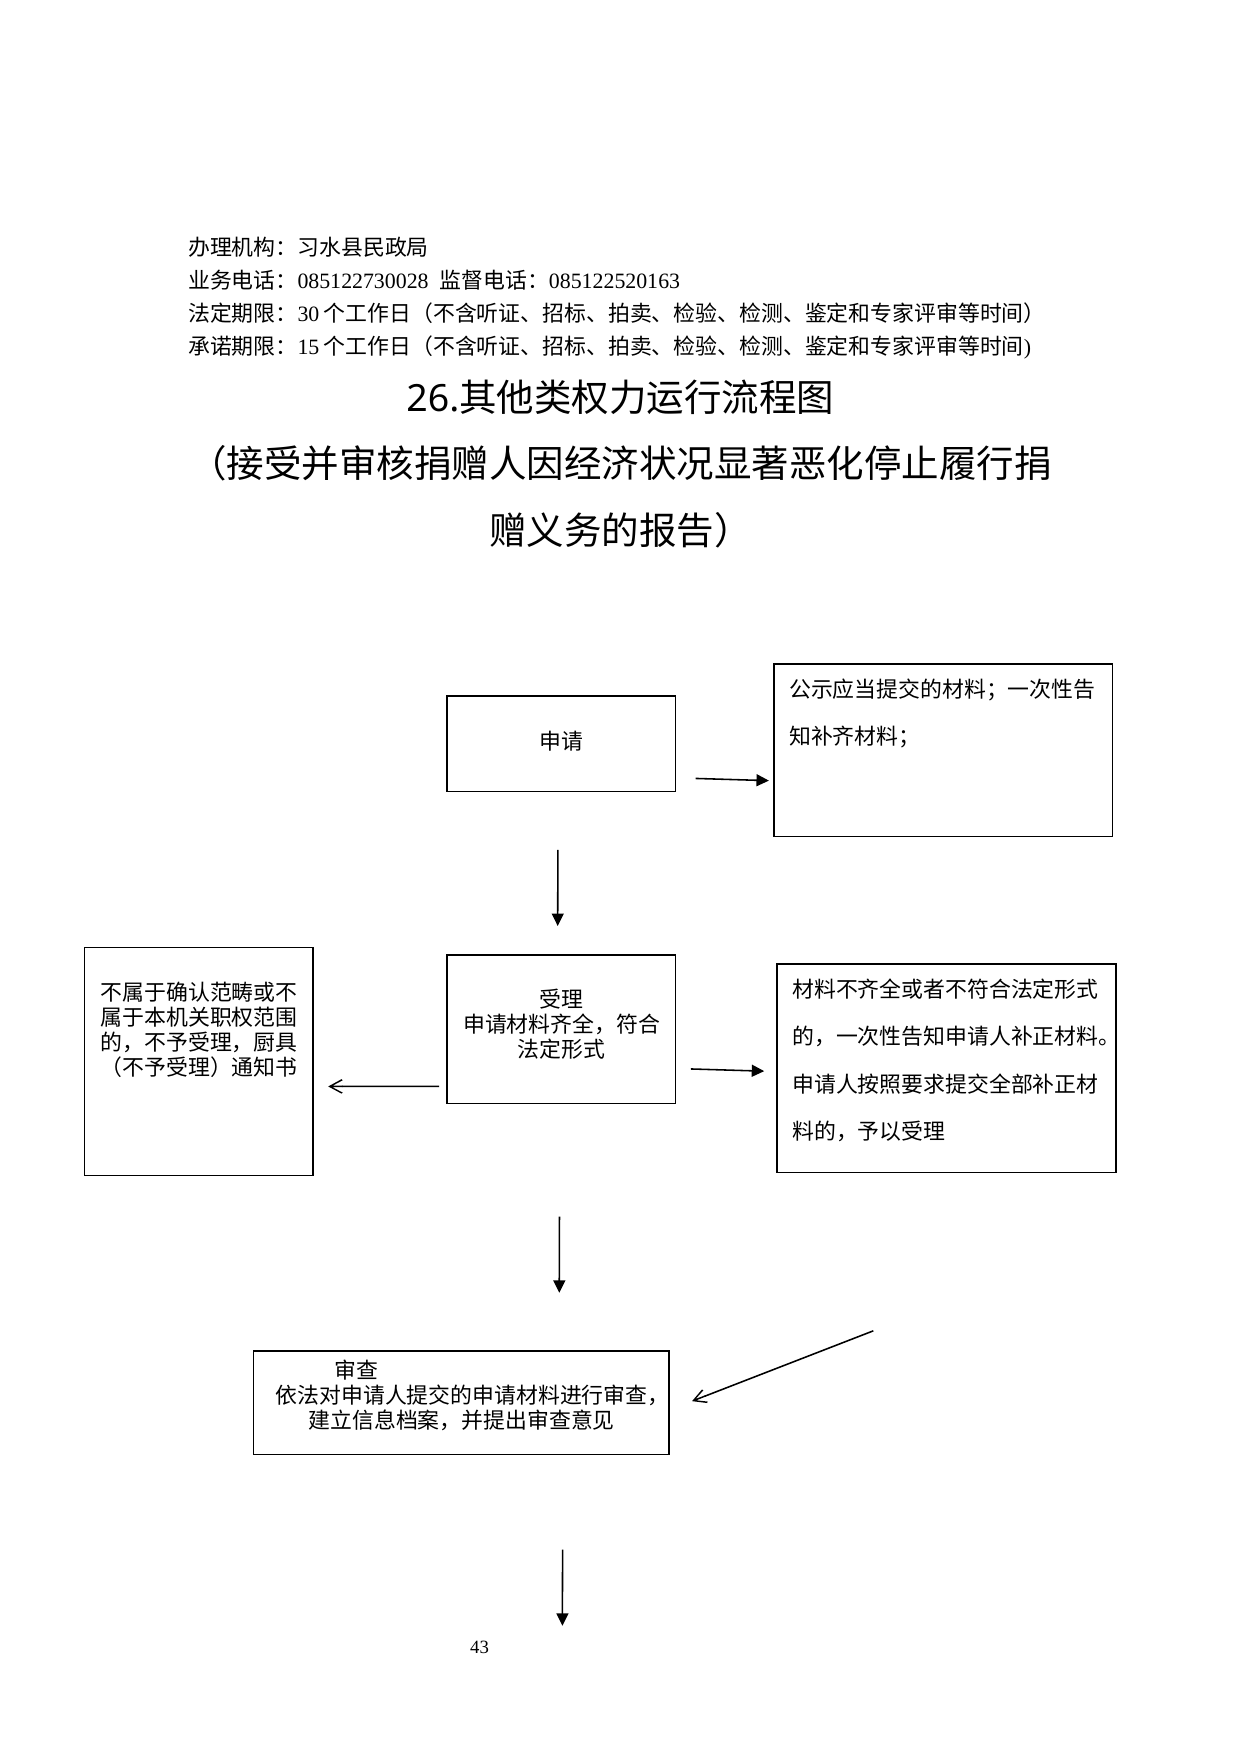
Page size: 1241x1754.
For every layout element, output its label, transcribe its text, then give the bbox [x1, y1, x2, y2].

text 承诺期限：15个工作日（不含听证、招标、拍卖、检验、检测、鉴定和专家评审等时间) [188, 329, 1052, 362]
text 办理机构：习水县民政局 [188, 229, 1052, 262]
text （接受并审核捐赠人因经济状况显著恶化停止履行捐赠义务的报告） [188, 428, 1052, 561]
text 26.其他类权力运行流程图 [188, 362, 1052, 428]
text 法定期限：30个工作日（不含听证、招标、拍卖、检验、检测、鉴定和专家评审等时间） [188, 295, 1052, 329]
text 业务电话：085122730028 监督电话：085122520163 [188, 262, 1052, 295]
